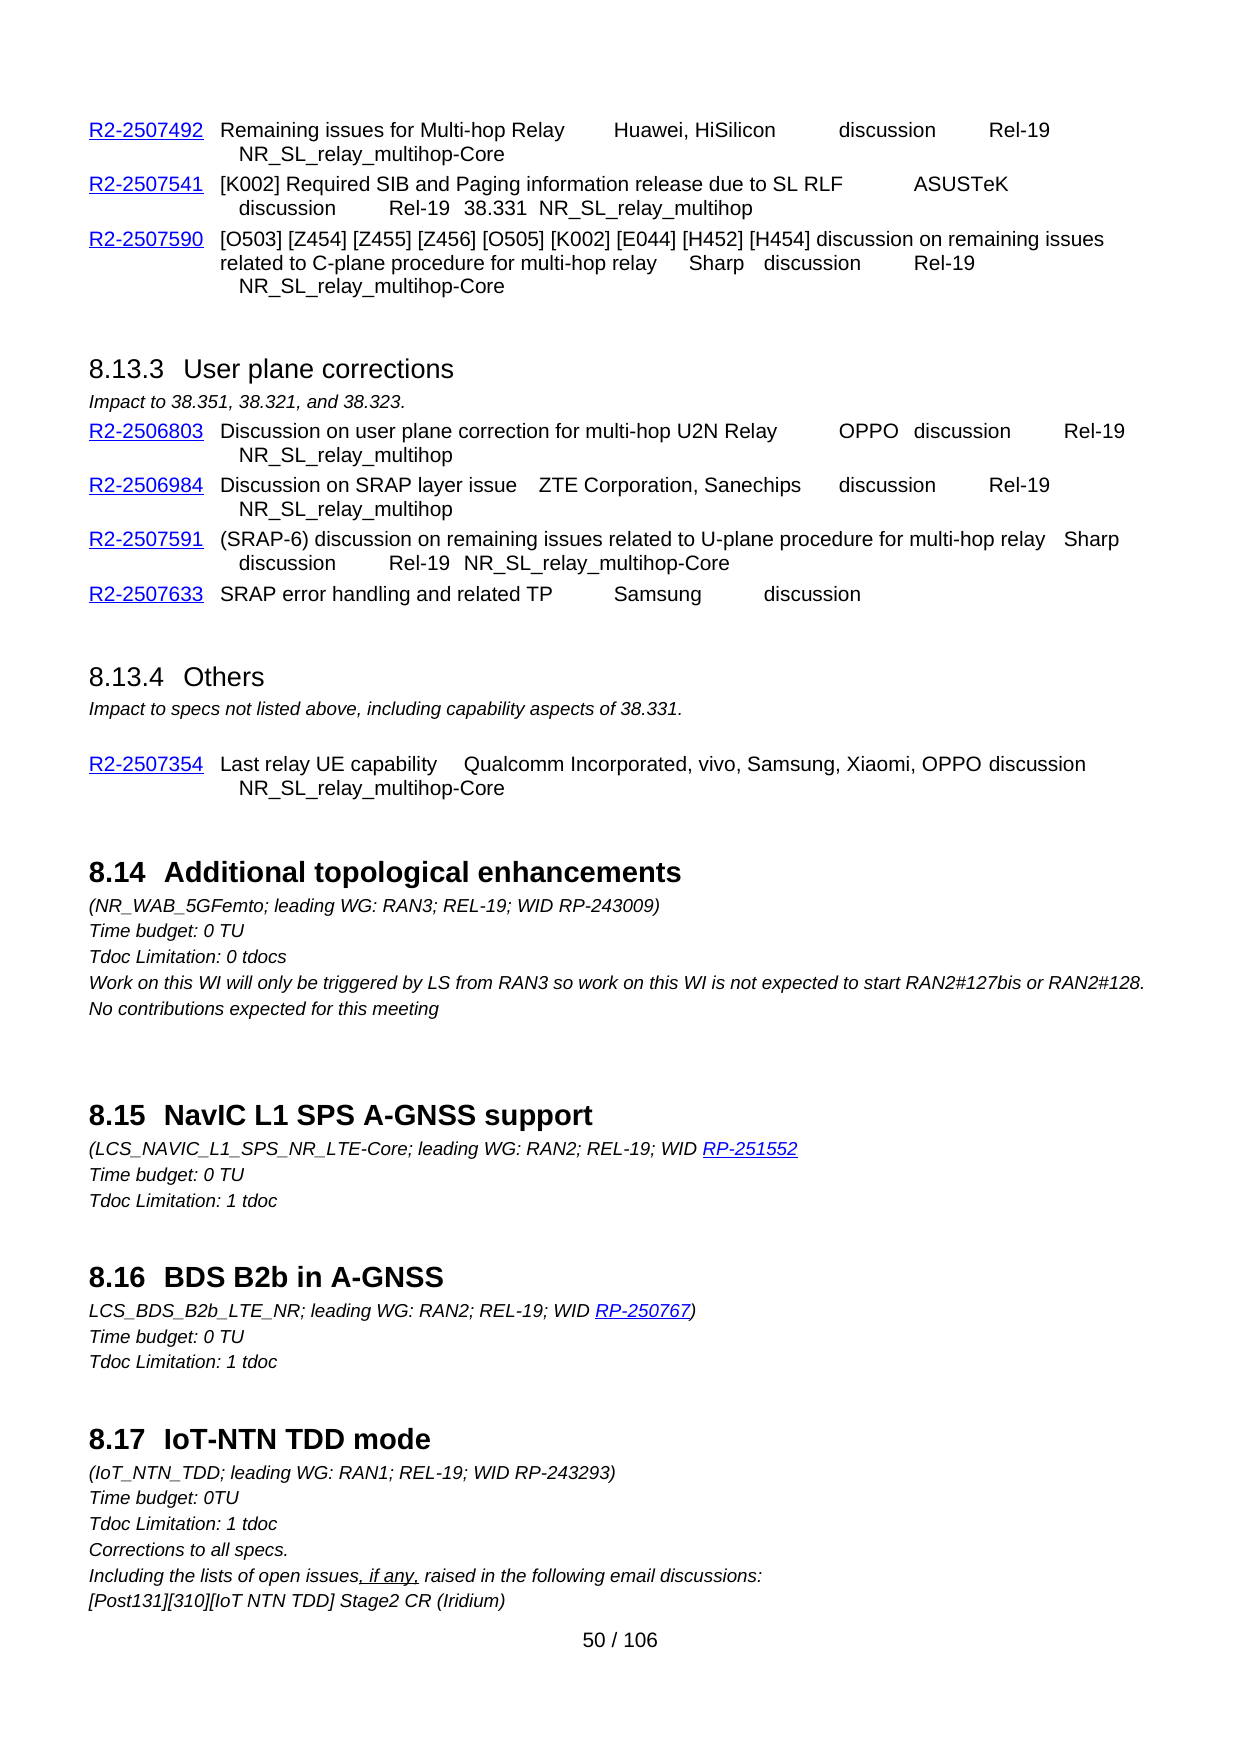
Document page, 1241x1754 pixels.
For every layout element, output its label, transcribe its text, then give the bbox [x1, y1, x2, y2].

text Time budget: 0 TU [89, 920, 1152, 942]
subtitle 8.14 Additional topological enhancements [89, 855, 1152, 888]
text LCS_BDS_B2b_LTE_NR; leading WG: RAN2; REL-19; WID RP-250767) [89, 1300, 1152, 1321]
title R2-2506984 Discussion on SRAP layer issue ZTE Corporation, Sanechips discussion Rel-19 NR_SL_relay_multihop [89, 473, 1152, 521]
text (IoT_NTN_TDD; leading WG: RAN1; REL-19; WID RP-243293) [89, 1461, 1152, 1483]
title R2-2507591 (SRAP-6) discussion on remaining issues related to U-plane procedure for multi-hop relay Sharp discussion Rel-19 NR_SL_relay_multihop-Core [89, 527, 1152, 575]
text (LCS_NAVIC_L1_SPS_NR_LTE-Core; leading WG: RAN2; REL-19; WID RP-251552 [89, 1138, 1152, 1159]
text Time budget: 0 TU [89, 1164, 1152, 1185]
text Impact to specs not listed above, including capability aspects of 38.331. [89, 698, 1152, 719]
title R2-2507633 SRAP error handling and related TP Samsung discussion [89, 581, 1152, 605]
title R2-2507492 Remaining issues for Multi-hop Relay Huawei, HiSilicon discussion Rel-19 NR_SL_relay_multihop-Core [89, 118, 1152, 166]
subtitle 8.13.4 Others [89, 661, 1152, 692]
text Time budget: 0TU [89, 1487, 1152, 1509]
subtitle 8.13.3 User plane corrections [89, 353, 1152, 385]
subtitle 8.17 IoT-NTN TDD mode [89, 1422, 1152, 1455]
title R2-2507354 Last relay UE capability Qualcomm Incorporated, vivo, Samsung, Xiaomi, OPPO discussion NR_SL_relay_multihop-Core [89, 752, 1152, 799]
text Including the lists of open issues, if any, raised in the following email discussions: [89, 1564, 1152, 1586]
text [Post131][310][IoT NTN TDD] Stage2 CR (Iridium) [89, 1590, 1152, 1612]
text No contributions expected for this meeting [89, 997, 1152, 1019]
title R2-2507590 [O503] [Z454] [Z455] [Z456] [O505] [K002] [E044] [H452] [H454] discussion on remaining issues related to C-plane procedure for multi-hop relay Sharp discussion Rel-19 NR_SL_relay_multihop-Core [89, 226, 1152, 298]
text Work on this WI will only be triggered by LS from RAN3 so work on this WI is not expected to start RAN2#127bis or RAN2#128. [89, 972, 1152, 993]
title R2-2507541 [K002] Required SIB and Paging information release due to SL RLF ASUSTeK discussion Rel-19 38.331 NR_SL_relay_multihop [89, 172, 1152, 220]
subtitle 8.15 NavIC L1 SPS A-GNSS support [89, 1098, 1152, 1132]
text Tdoc Limitation: 1 tdoc [89, 1351, 1152, 1373]
text Corrections to all specs. [89, 1539, 1152, 1560]
text Impact to 38.351, 38.321, and 38.323. [89, 391, 1152, 413]
text Tdoc Limitation: 1 tdoc [89, 1189, 1152, 1211]
text Tdoc Limitation: 1 tdoc [89, 1513, 1152, 1534]
title R2-2506803 Discussion on user plane correction for multi-hop U2N Relay OPPO discussion Rel-19 NR_SL_relay_multihop [89, 419, 1152, 467]
subtitle 8.16 BDS B2b in A-GNSS [89, 1260, 1152, 1293]
text Tdoc Limitation: 0 tdocs [89, 946, 1152, 967]
text (NR_WAB_5GFemto; leading WG: RAN3; REL-19; WID RP-243009) [89, 894, 1152, 916]
text Time budget: 0 TU [89, 1325, 1152, 1347]
